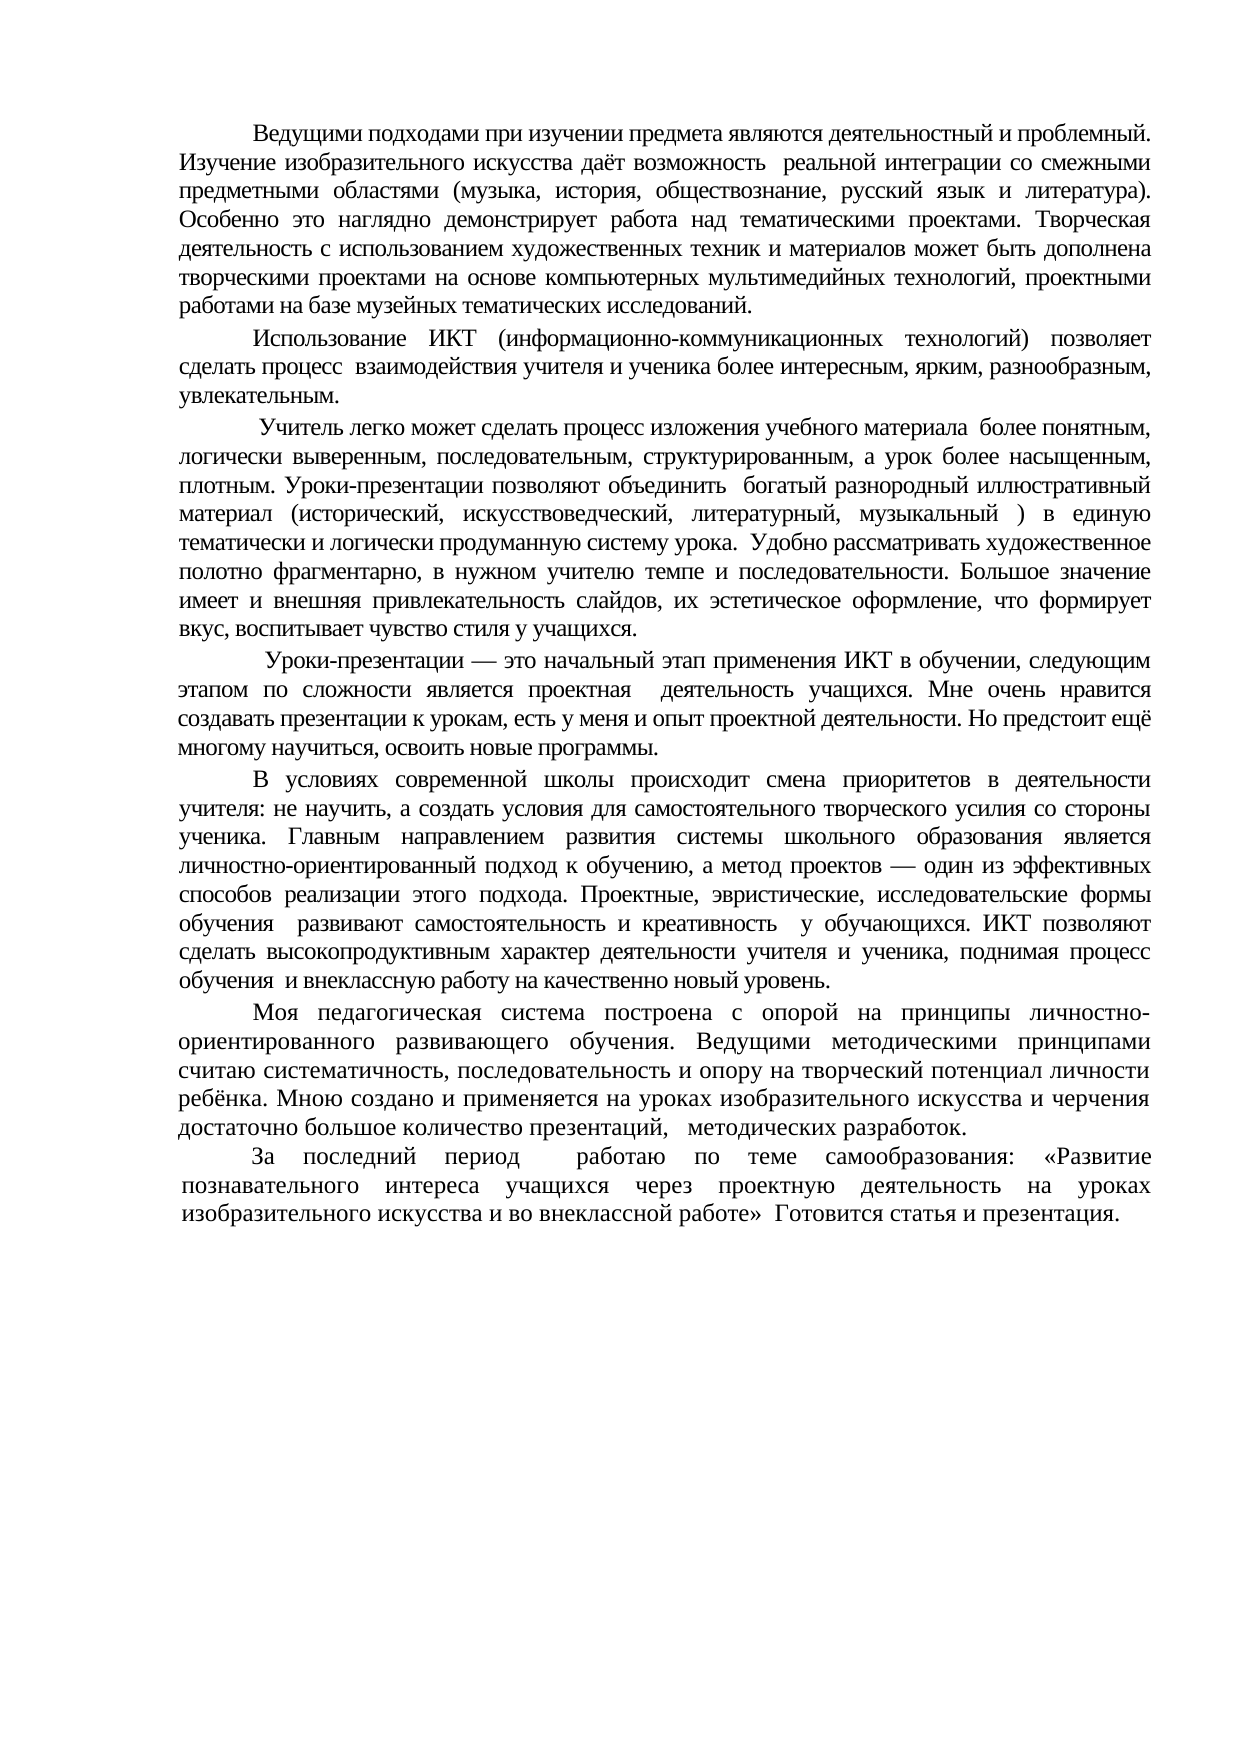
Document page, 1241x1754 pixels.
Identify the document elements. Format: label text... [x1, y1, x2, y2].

text За последний период работаю по теме самообразования: «Развитие познавательного интереса учащихся через проектную деятельность на уроках изобразительного искусства и во внеклассной работе» Готовится статья и презентация. [181, 1141, 1152, 1227]
text Моя педагогическая система построена с опорой на принципы личностно-ориентированного развивающего обучения. Ведущими методическими принципами считаю систематичность, последовательность и опору на творческий потенциал личности ребёнка. Мною создано и применяется на уроках изобразительного искусства и черчения достаточно большое количество презентаций, методических разработок. [178, 997, 1151, 1141]
text Ведущими подходами при изучении предмета являются деятельностный и проблемный. Изучение изобразительного искусства даёт возможность реальной интеграции со смежными предметными областями (музыка, история, обществознание, русский язык и литература). Особенно это наглядно демонстрирует работа над тематическими проектами. Творческая деятельность с использованием художественных техник и материалов может быть дополнена творческими проектами на основе компьютерных мультимедийных технологий, проектными работами на базе музейных тематических исследований. [179, 118, 1152, 319]
text В условиях современной школы происходит смена приоритетов в деятельности учителя: не научить, а создать условия для самостоятельного творческого усилия со стороны ученика. Главным направлением развития системы школьного образования является личностно-ориентированный подход к обучению, а метод проектов — один из эффективных способов реализации этого подхода. Проектные, эвристические, исследовательские формы обучения развивают самостоятельность и креативность у обучающихся. ИКТ позволяют сделать высокопродуктивным характер деятельности учителя и ученика, поднимая процесс обучения и внеклассную работу на качественно новый уровень. [179, 764, 1152, 994]
text Использование ИКТ (информационно-коммуникационных технологий) позволяет сделать процесс взаимодействия учителя и ученика более интересным, ярким, разнообразным, увлекательным. [179, 323, 1152, 409]
text Учитель легко может сделать процесс изложения учебного материала более понятным, логически выверенным, последовательным, структурированным, а урок более насыщенным, плотным. Уроки-презентации позволяют объединить богатый разнородный иллюстративный материал (исторический, искусствоведческий, литературный, музыкальный ) в единую тематически и логически продуманную систему урока. Удобно рассматривать художественное полотно фрагментарно, в нужном учителю темпе и последовательности. Большое значение имеет и внешняя привлекательность слайдов, их эстетическое оформление, что формирует вкус, воспитывает чувство стиля у учащихся. [179, 412, 1152, 642]
text Уроки-презентации — это начальный этап применения ИКТ в обучении, следующим этапом по сложности является проектная деятельность учащихся. Мне очень нравится создавать презентации к урокам, есть у меня и опыт проектной деятельности. Но предстоит ещё многому научиться, освоить новые программы. [177, 646, 1152, 761]
